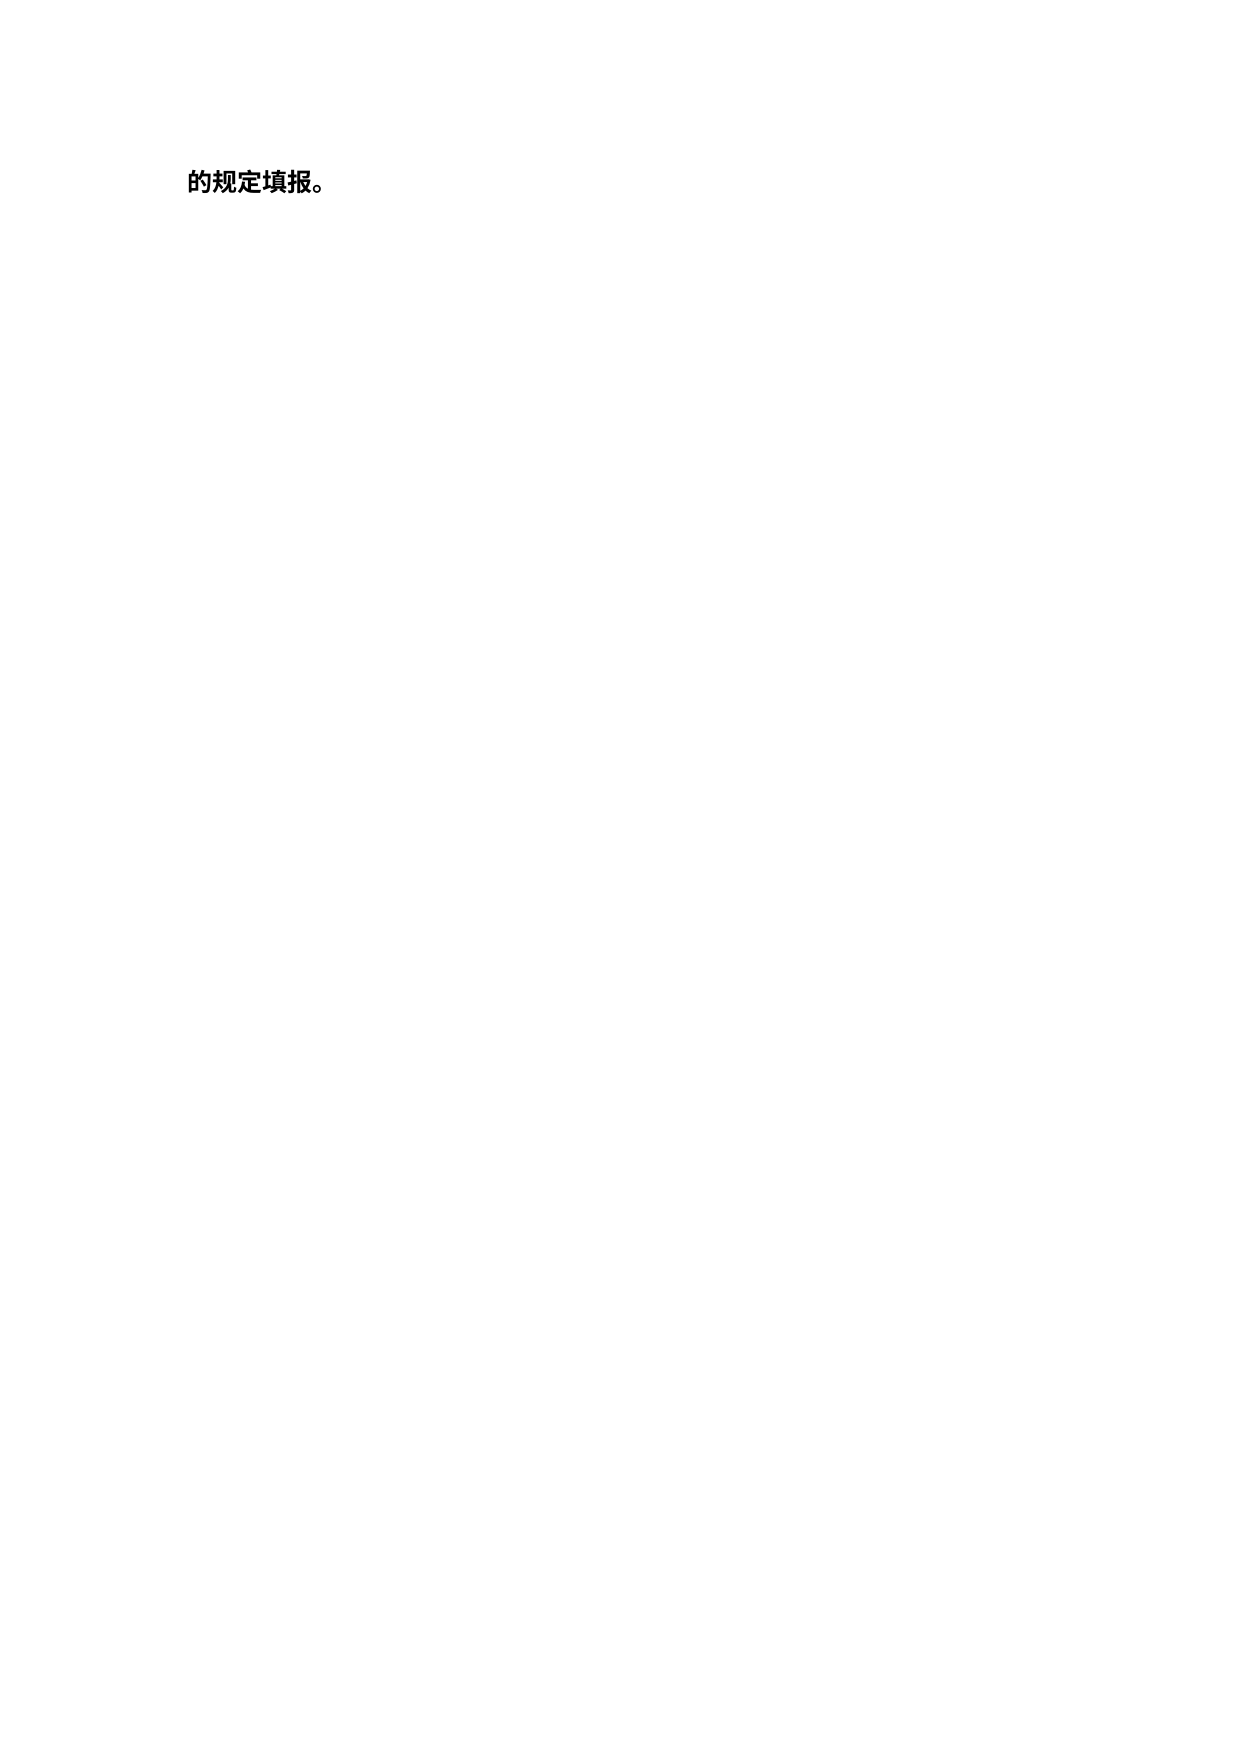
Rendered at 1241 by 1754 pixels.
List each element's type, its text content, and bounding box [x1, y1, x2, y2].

text 的规定填报。 [187, 162, 1067, 198]
